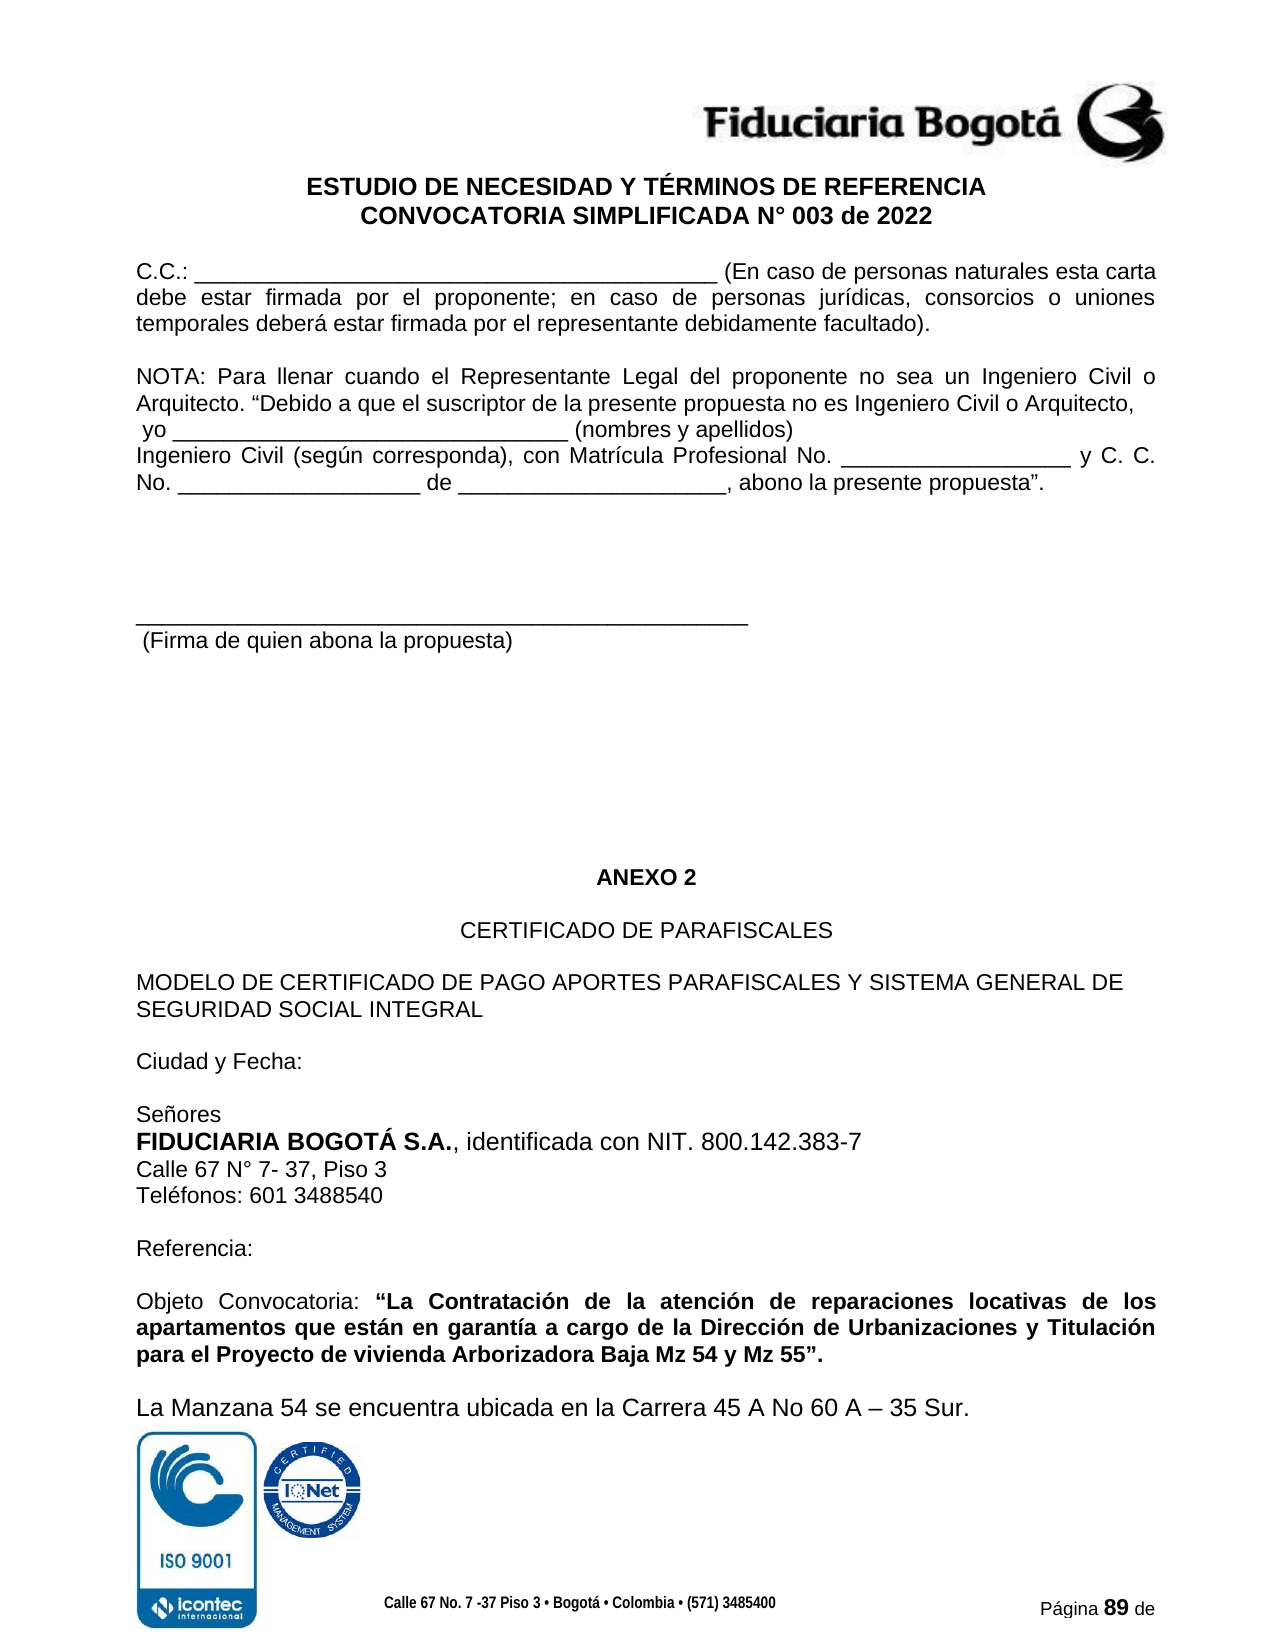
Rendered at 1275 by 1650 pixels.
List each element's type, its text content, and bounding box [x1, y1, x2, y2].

text Teléfonos: 601 3488540 [136, 1182, 1157, 1209]
text Ciudad y Fecha: [136, 1048, 1157, 1075]
picture [263, 1442, 361, 1538]
text ________________________________________________ [136, 600, 1157, 627]
text Referencia: [136, 1235, 1157, 1262]
picture [692, 81, 1168, 168]
text Señores [136, 1101, 1157, 1127]
text MODELO DE CERTIFICADO DE PAGO APORTES PARAFISCALES Y SISTEMA GENERAL DE SEGURIDAD SOCIAL INTEGRAL [136, 969, 1157, 1022]
text ANEXO 2 [136, 864, 1157, 890]
text FIDUCIARIA BOGOTÁ S.A., identificada con NIT. 800.142.383-7 [136, 1127, 1157, 1156]
text Ingeniero Civil (según corresponda), con Matrícula Profesional No. __________________ y C. C. No. ___________________ de _____________________, abono la presente propuesta”. [136, 442, 1157, 495]
text NOTA: Para llenar cuando el Representante Legal del proponente no sea un Ingeniero Civil o Arquitecto. “Debido a que el suscriptor de la presente propuesta no es Ingeniero Civil o Arquitecto, [136, 363, 1157, 416]
picture [135, 1429, 258, 1629]
text (Firma de quien abona la propuesta) [136, 627, 1157, 653]
text La Manzana 54 se encuentra ubicada en la Carrera 45 A No 60 A – 35 Sur. [136, 1393, 1157, 1422]
text yo _______________________________ (nombres y apellidos) [136, 416, 1157, 442]
text CERTIFICADO DE PARAFISCALES [136, 917, 1157, 943]
text Calle 67 N° 7- 37, Piso 3 [136, 1156, 1157, 1182]
text C.C.: _________________________________________ (En caso de personas naturales esta carta debe estar firmada por el proponente; en caso de personas jurídicas, consorcios o uniones temporales deberá estar firmada por el representante debidamente facultado). [136, 258, 1157, 337]
text Objeto Convocatoria: “La Contratación de la atención de reparaciones locativas de los apartamentos que están en garantía a cargo de la Dirección de Urbanizaciones y Titulación para el Proyecto de vivienda Arborizadora Baja Mz 54 y Mz 55”. [136, 1288, 1157, 1367]
